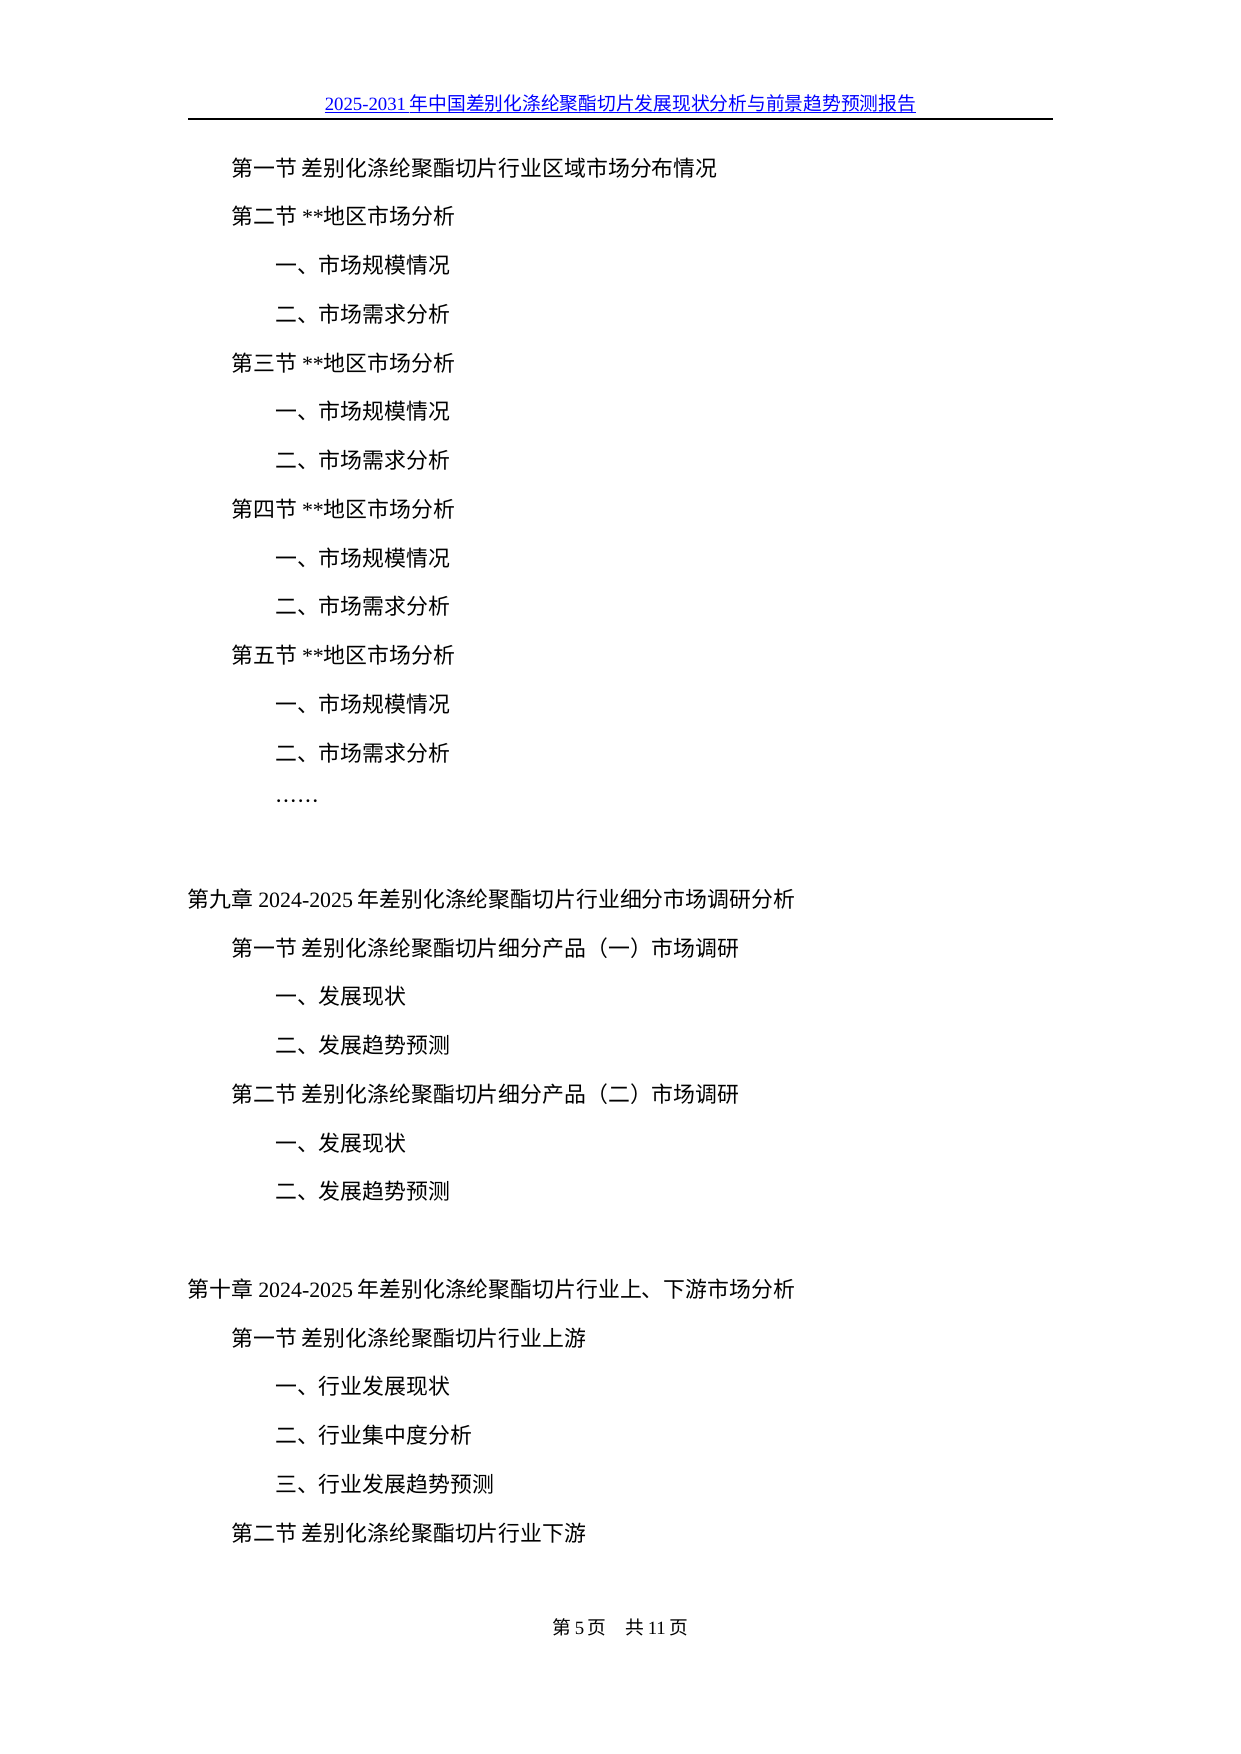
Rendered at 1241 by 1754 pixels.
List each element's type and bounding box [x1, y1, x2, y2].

text [187, 150, 1053, 1548]
